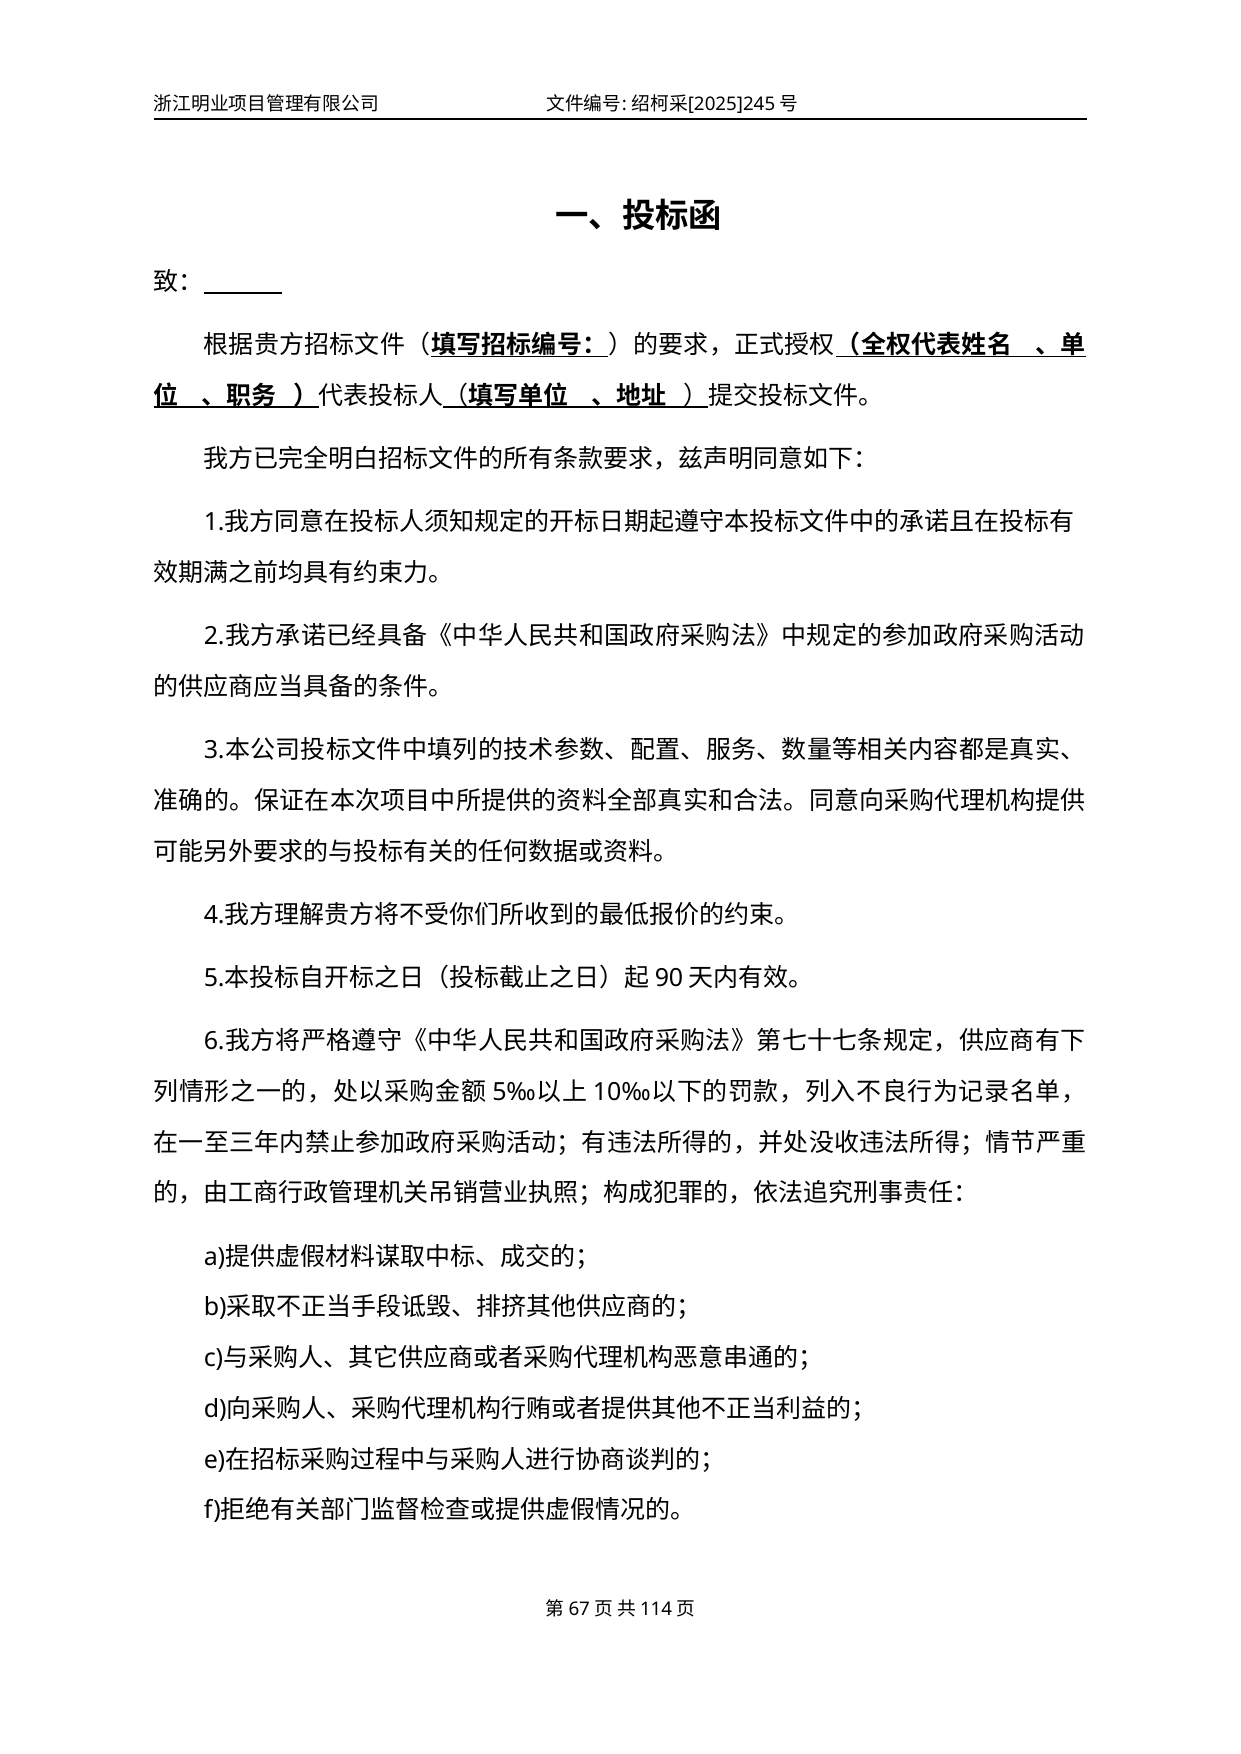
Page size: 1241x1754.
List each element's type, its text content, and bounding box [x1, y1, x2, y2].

text d)向采购人、采购代理机构行贿或者提供其他不正当利益的； [153, 1388, 1087, 1424]
text 3.本公司投标文件中填列的技术参数、配置、服务、数量等相关内容都是真实、准确的。保证在本次项目中所提供的资料全部真实和合法。同意向采购代理机构提供可能另外要求的与投标有关的任何数据或资料。 [153, 729, 1087, 867]
text e)在招标采购过程中与采购人进行协商谈判的； [153, 1439, 1087, 1475]
text a)提供虚假材料谋取中标、成交的； [153, 1236, 1087, 1272]
text b)采取不正当手段诋毁、排挤其他供应商的； [153, 1287, 1087, 1323]
text 4.我方理解贵方将不受你们所收到的最低报价的约束。 [153, 894, 1087, 931]
text 致： [153, 261, 1087, 297]
text 根据贵方招标文件（填写招标编号：）的要求，正式授权（全权代表姓名 、单位 、职务 ）代表投标人（填写单位 、地址 ）提交投标文件。 [153, 324, 1087, 411]
text 我方已完全明白招标文件的所有条款要求，兹声明同意如下： [153, 438, 1087, 475]
list 5.本投标自开标之日（投标截止之日）起90天内有效。 [153, 957, 1087, 994]
text c)与采购人、其它供应商或者采购代理机构恶意串通的； [153, 1338, 1087, 1374]
list 1.我方同意在投标人须知规定的开标日期起遵守本投标文件中的承诺且在投标有效期满之前均具有约束力。 [153, 502, 1087, 589]
text 2.我方承诺已经具备《中华人民共和国政府采购法》中规定的参加政府采购活动的供应商应当具备的条件。 [153, 616, 1087, 703]
text 一、投标函 [153, 189, 1087, 237]
text f)拒绝有关部门监督检查或提供虚假情况的。 [153, 1490, 1087, 1526]
text 6.我方将严格遵守《中华人民共和国政府采购法》第七十七条规定，供应商有下列情形之一的，处以采购金额5‰以上10‰以下的罚款，列入不良行为记录名单，在一至三年内禁止参加政府采购活动；有违法所得的，并处没收违法所得；情节严重的，由工商行政管理机关吊销营业执照；构成犯罪的，依法追究刑事责任： [153, 1021, 1087, 1209]
